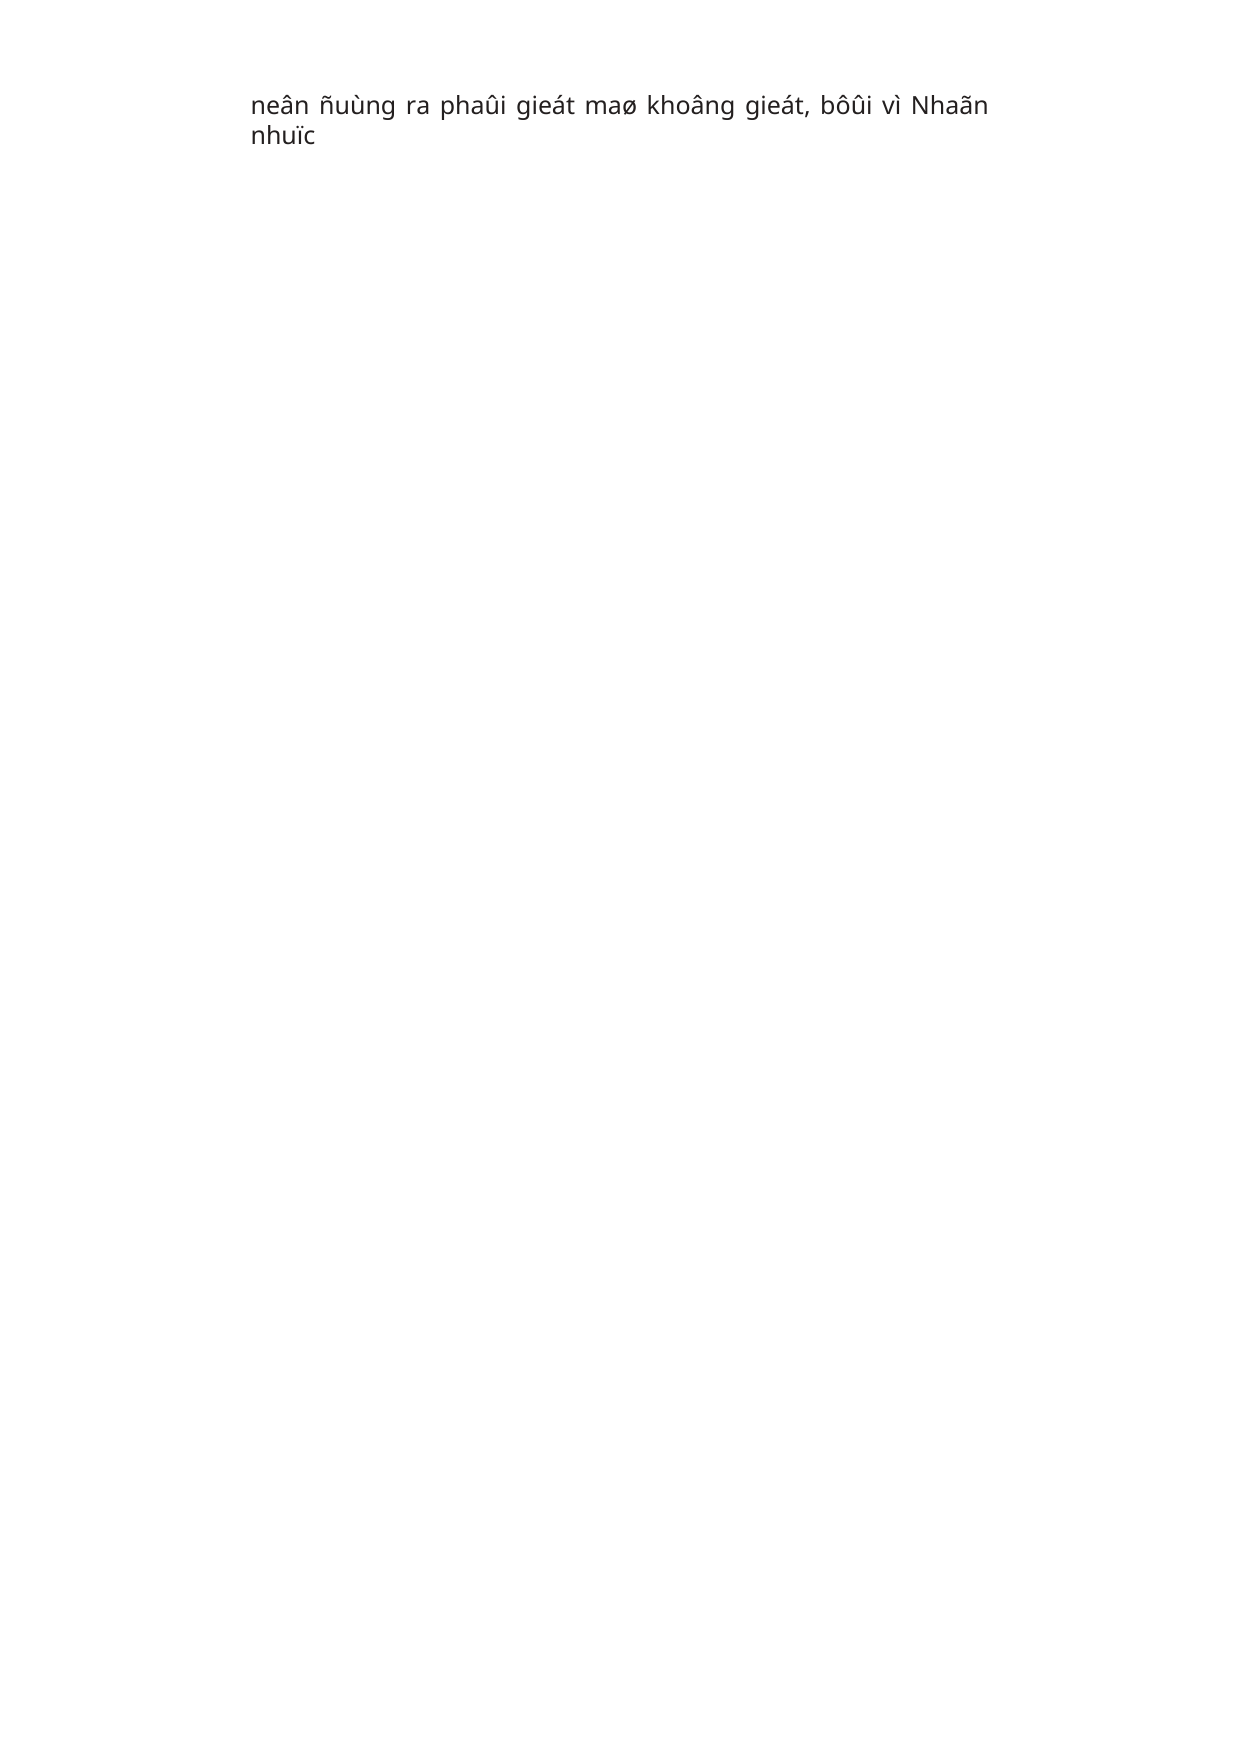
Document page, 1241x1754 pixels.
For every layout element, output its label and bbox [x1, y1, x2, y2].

text [250, 89, 990, 152]
